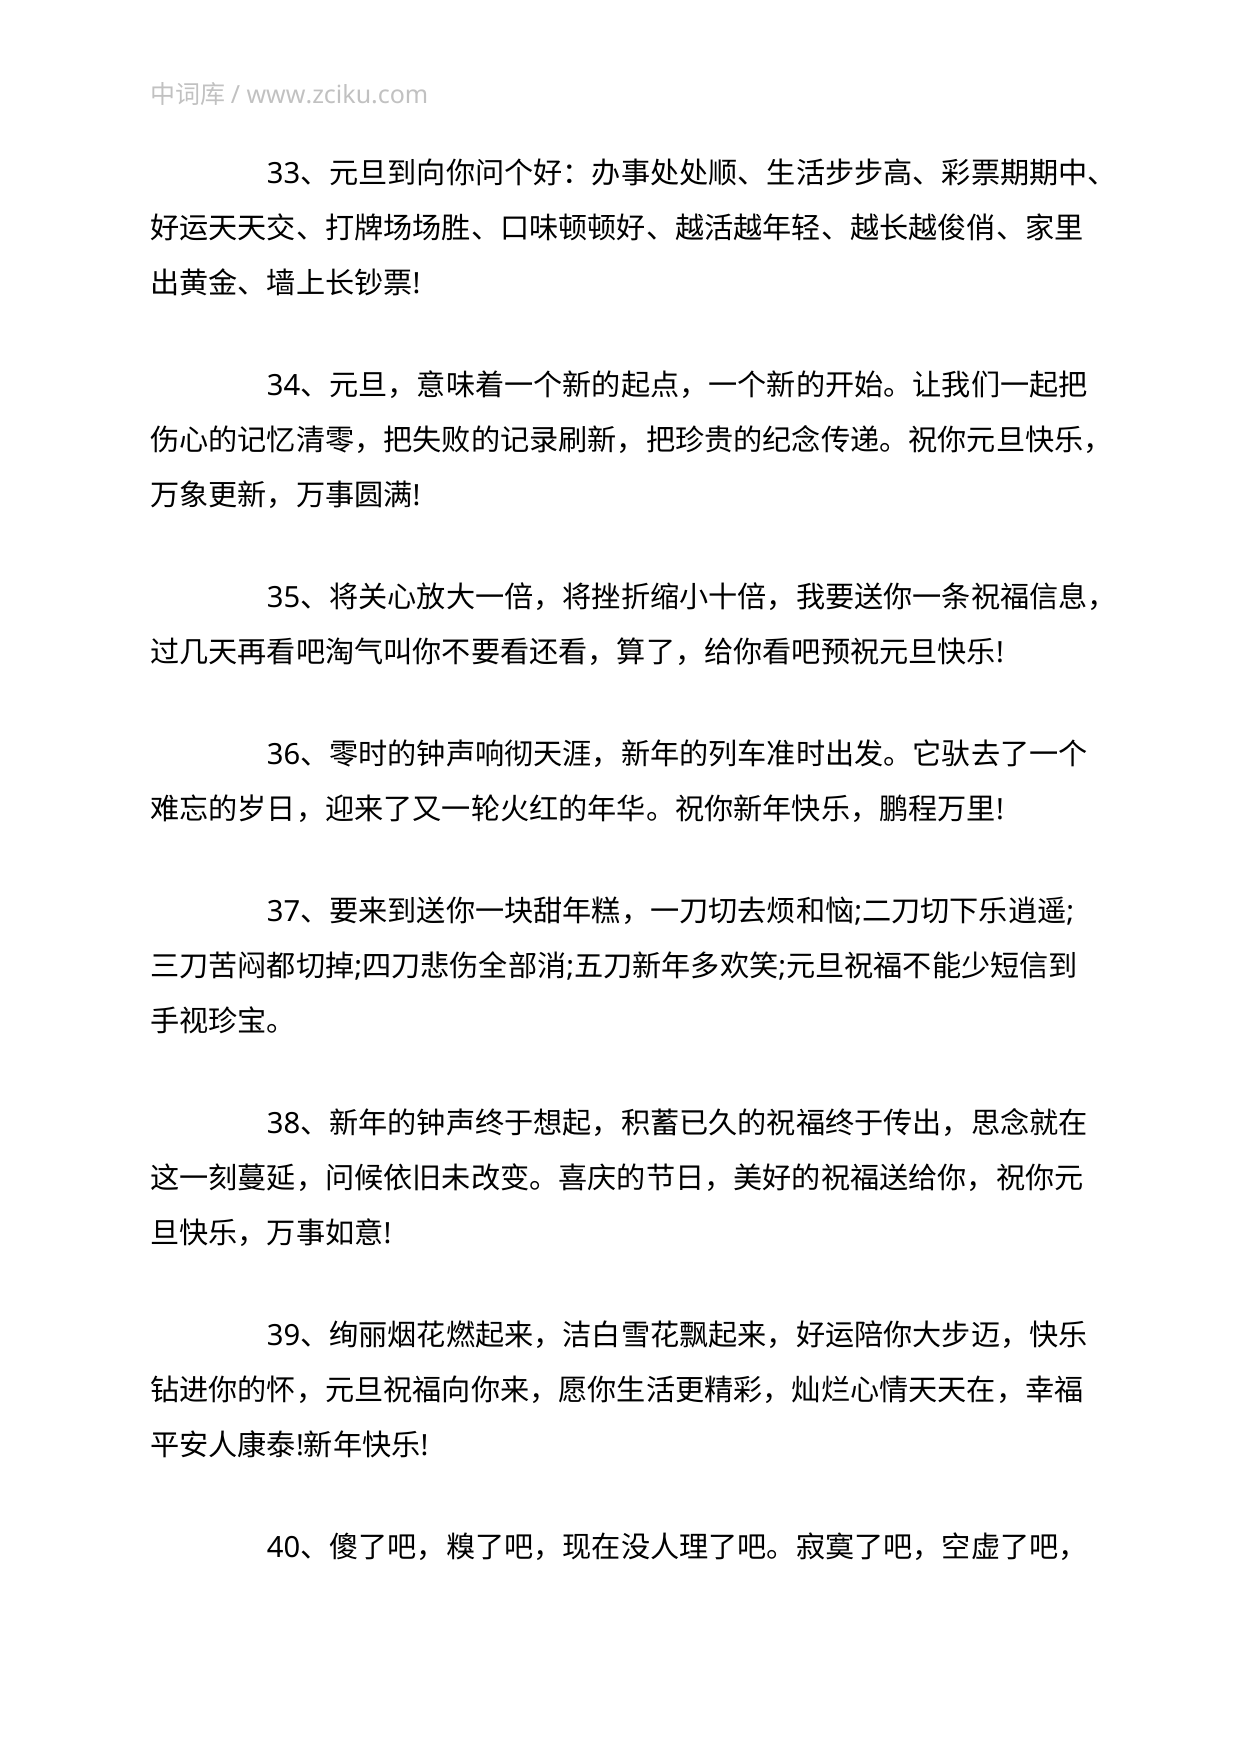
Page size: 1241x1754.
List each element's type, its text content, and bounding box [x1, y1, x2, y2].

text 37、要来到送你一块甜年糕，一刀切去烦和恼;二刀切下乐逍遥;三刀苦闷都切掉;四刀悲伤全部消;五刀新年多欢笑;元旦祝福不能少短信到手视珍宝。 [150, 888, 1090, 1040]
text 35、将关心放大一倍，将挫折缩小十倍，我要送你一条祝福信息，过几天再看吧淘气叫你不要看还看，算了，给你看吧预祝元旦快乐! [150, 574, 1090, 671]
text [150, 1523, 1090, 1566]
text 38、新年的钟声终于想起，积蓄已久的祝福终于传出，思念就在这一刻蔓延，问候依旧未改变。喜庆的节日，美好的祝福送给你，祝你元旦快乐，万事如意! [150, 1099, 1090, 1252]
text 39、绚丽烟花燃起来，洁白雪花飘起来，好运陪你大步迈，快乐钻进你的怀，元旦祝福向你来，愿你生活更精彩，灿烂心情天天在，幸福平安人康泰!新年快乐! [150, 1311, 1090, 1464]
text 33、元旦到向你问个好：办事处处顺、生活步步高、彩票期期中、好运天天交、打牌场场胜、口味顿顿好、越活越年轻、越长越俊俏、家里出黄金、墙上长钞票! [150, 150, 1090, 302]
text 34、元旦，意味着一个新的起点，一个新的开始。让我们一起把伤心的记忆清零，把失败的记录刷新，把珍贵的纪念传递。祝你元旦快乐，万象更新，万事圆满! [150, 362, 1090, 514]
text 36、零时的钟声响彻天涯，新年的列车准时出发。它驮去了一个难忘的岁日，迎来了又一轮火红的年华。祝你新年快乐，鹏程万里! [150, 731, 1090, 828]
